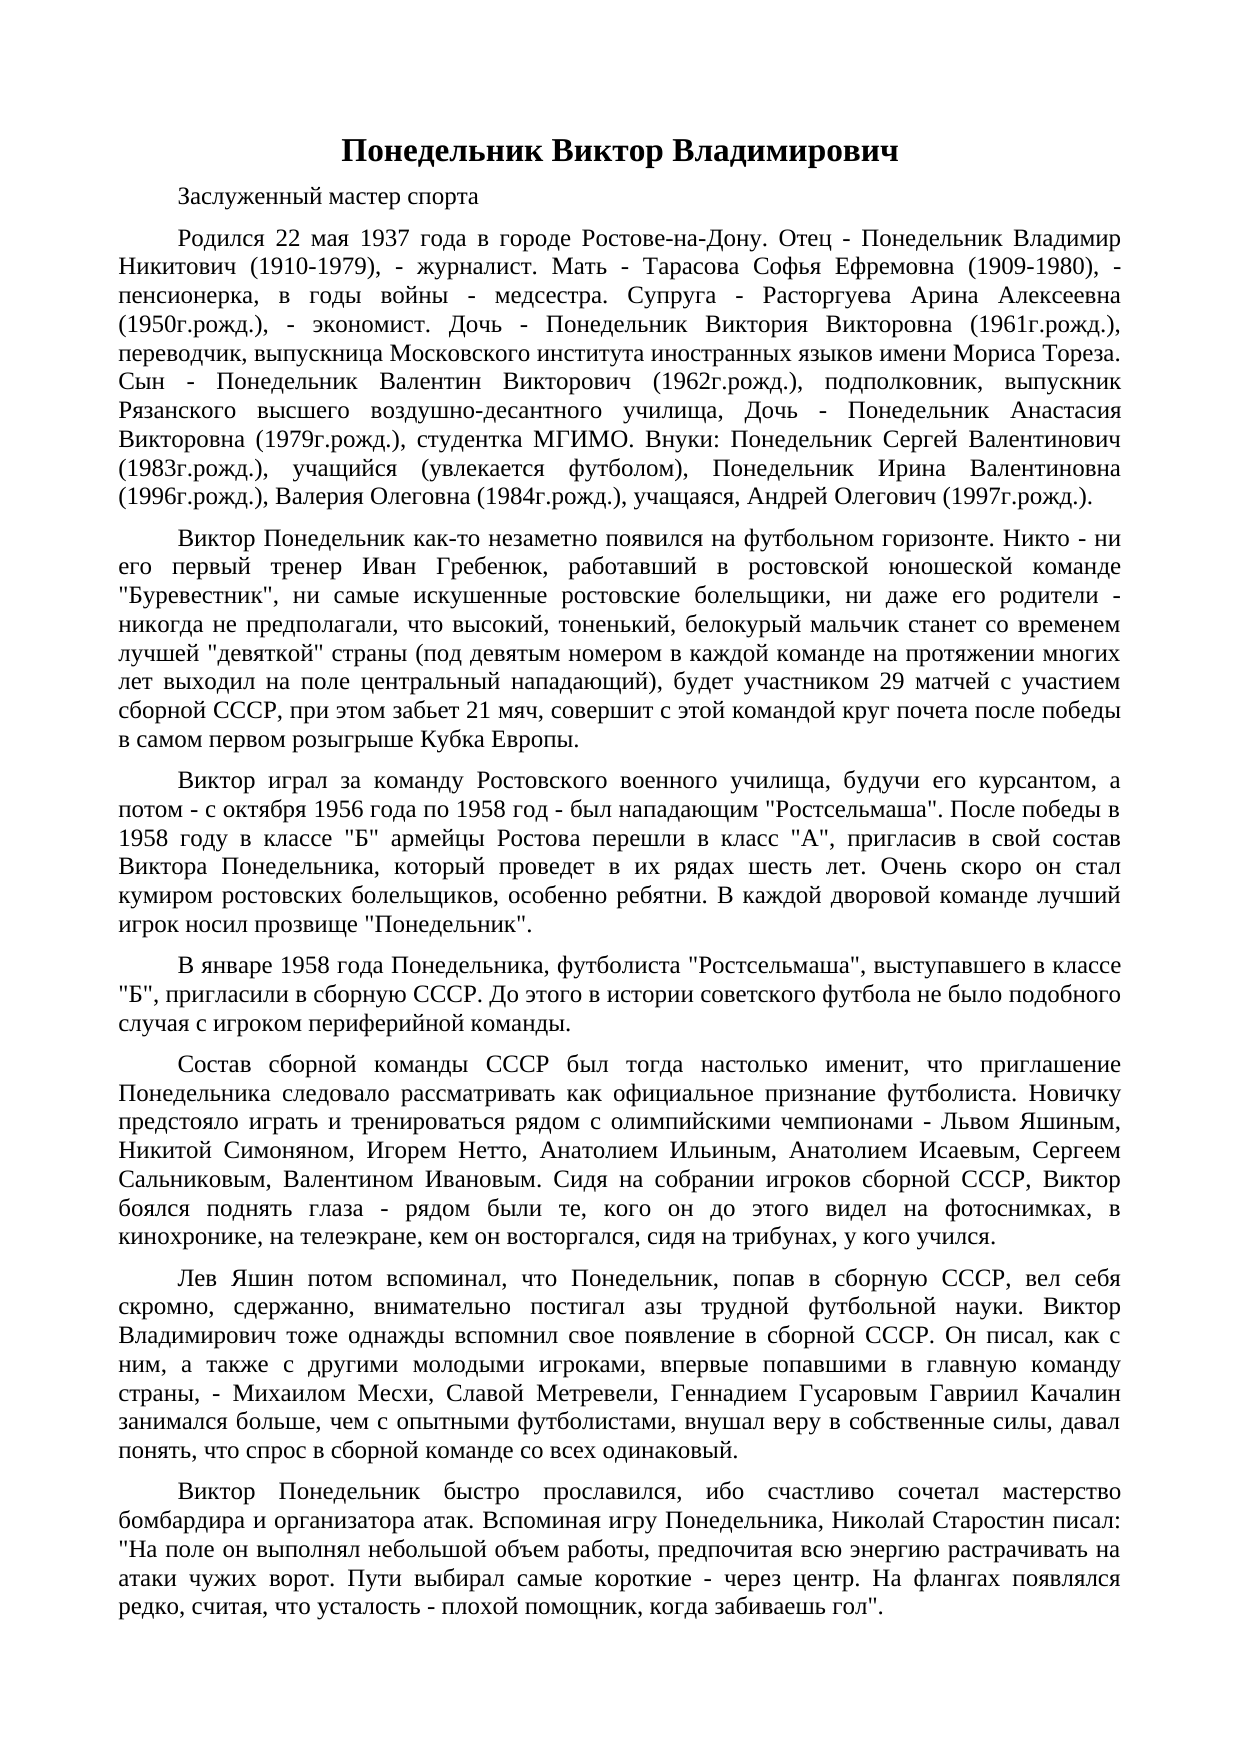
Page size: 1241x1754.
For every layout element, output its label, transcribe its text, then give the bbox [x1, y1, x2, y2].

text Виктор играл за команду Ростовского военного училища, будучи его курсантом, а потом - с октября 1956 года по 1958 год - был нападающим "Ростсельмаша". После победы в 1958 году в классе "Б" армейцы Ростова перешли в класс "А", пригласив в свой состав Виктора Понедельника, который проведет в их рядах шесть лет. Очень скоро он стал кумиром ростовских болельщиков, особенно ребятни. В каждой дворовой команде лучший игрок носил прозвище "Понедельник". [118, 765, 1122, 938]
text В январе 1958 года Понедельника, футболиста "Ростсельмаша", выступавшего в классе "Б", пригласили в сборную СССР. До этого в истории советского футбола не было подобного случая с игроком периферийной команды. [118, 950, 1122, 1036]
text Понедельник Виктор Владимирович [118, 131, 1122, 169]
text Родился 22 мая 1937 года в городе Ростове-на-Дону. Отец - Понедельник Владимир Никитович (1910-1979), - журналист. Мать - Тарасова Софья Ефремовна (1909-1980), - пенсионерка, в годы войны - медсестра. Супруга - Расторгуева Арина Алексеевна (1950г.рожд.), - экономист. Дочь - Понедельник Виктория Викторовна (1961г.рожд.), переводчик, выпускница Московского института иностранных языков имени Мориса Тореза. Сын - Понедельник Валентин Викторович (1962г.рожд.), подполковник, выпускник Рязанского высшего воздушно-десантного училища, Дочь - Понедельник Анастасия Викторовна (1979г.рожд.), студентка МГИМО. Внуки: Понедельник Сергей Валентинович (1983г.рожд.), учащийся (увлекается футболом), Понедельник Ирина Валентиновна (1996г.рожд.), Валерия Олеговна (1984г.рожд.), учащаяся, Андрей Олегович (1997г.рожд.). [118, 223, 1122, 510]
text Состав сборной команды СССР был тогда настолько именит, что приглашение Понедельника следовало рассматривать как официальное признание футболиста. Новичку предстояло играть и тренироваться рядом с олимпийскими чемпионами - Львом Яшиным, Никитой Симоняном, Игорем Нетто, Анатолием Ильиным, Анатолием Исаевым, Сергеем Сальниковым, Валентином Ивановым. Сидя на собрании игроков сборной СССР, Виктор боялся поднять глаза - рядом были те, кого он до этого видел на фотоснимках, в кинохронике, на телеэкране, кем он восторгался, сидя на трибунах, у кого учился. [118, 1049, 1122, 1250]
text Заслуженный мастер спорта [118, 181, 1122, 210]
text Лев Яшин потом вспоминал, что Понедельник, попав в сборную СССР, вел себя скромно, сдержанно, внимательно постигал азы трудной футбольной науки. Виктор Владимирович тоже однажды вспомнил свое появление в сборной СССР. Он писал, как с ним, а также с другими молодыми игроками, впервые попавшими в главную команду страны, - Михаилом Месхи, Славой Метревели, Геннадием Гусаровым Гавриил Качалин занимался больше, чем с опытными футболистами, внушал веру в собственные силы, давал понять, что спрос в сборной команде со всех одинаковый. [118, 1263, 1122, 1464]
text Виктор Понедельник как-то незаметно появился на футбольном горизонте. Никто - ни его первый тренер Иван Гребенюк, работавший в ростовской юношеской команде "Буревестник", ни самые искушенные ростовские болельщики, ни даже его родители - никогда не предполагали, что высокий, тоненький, белокурый мальчик станет со временем лучшей "девяткой" страны (под девятым номером в каждой команде на протяжении многих лет выходил на поле центральный нападающий), будет участником 29 матчей с участием сборной СССР, при этом забьет 21 мяч, совершит с этой командой круг почета после победы в самом первом розыгрыше Кубка Европы. [118, 523, 1122, 753]
text Виктор Понедельник быстро прославился, ибо счастливо сочетал мастерство бомбардира и организатора атак. Вспоминая игру Понедельника, Николай Старостин писал: "На поле он выполнял небольшой объем работы, предпочитая всю энергию растрачивать на атаки чужих ворот. Пути выбирал самые короткие - через центр. На флангах появлялся редко, считая, что усталость - плохой помощник, когда забиваешь гол". [118, 1476, 1122, 1620]
